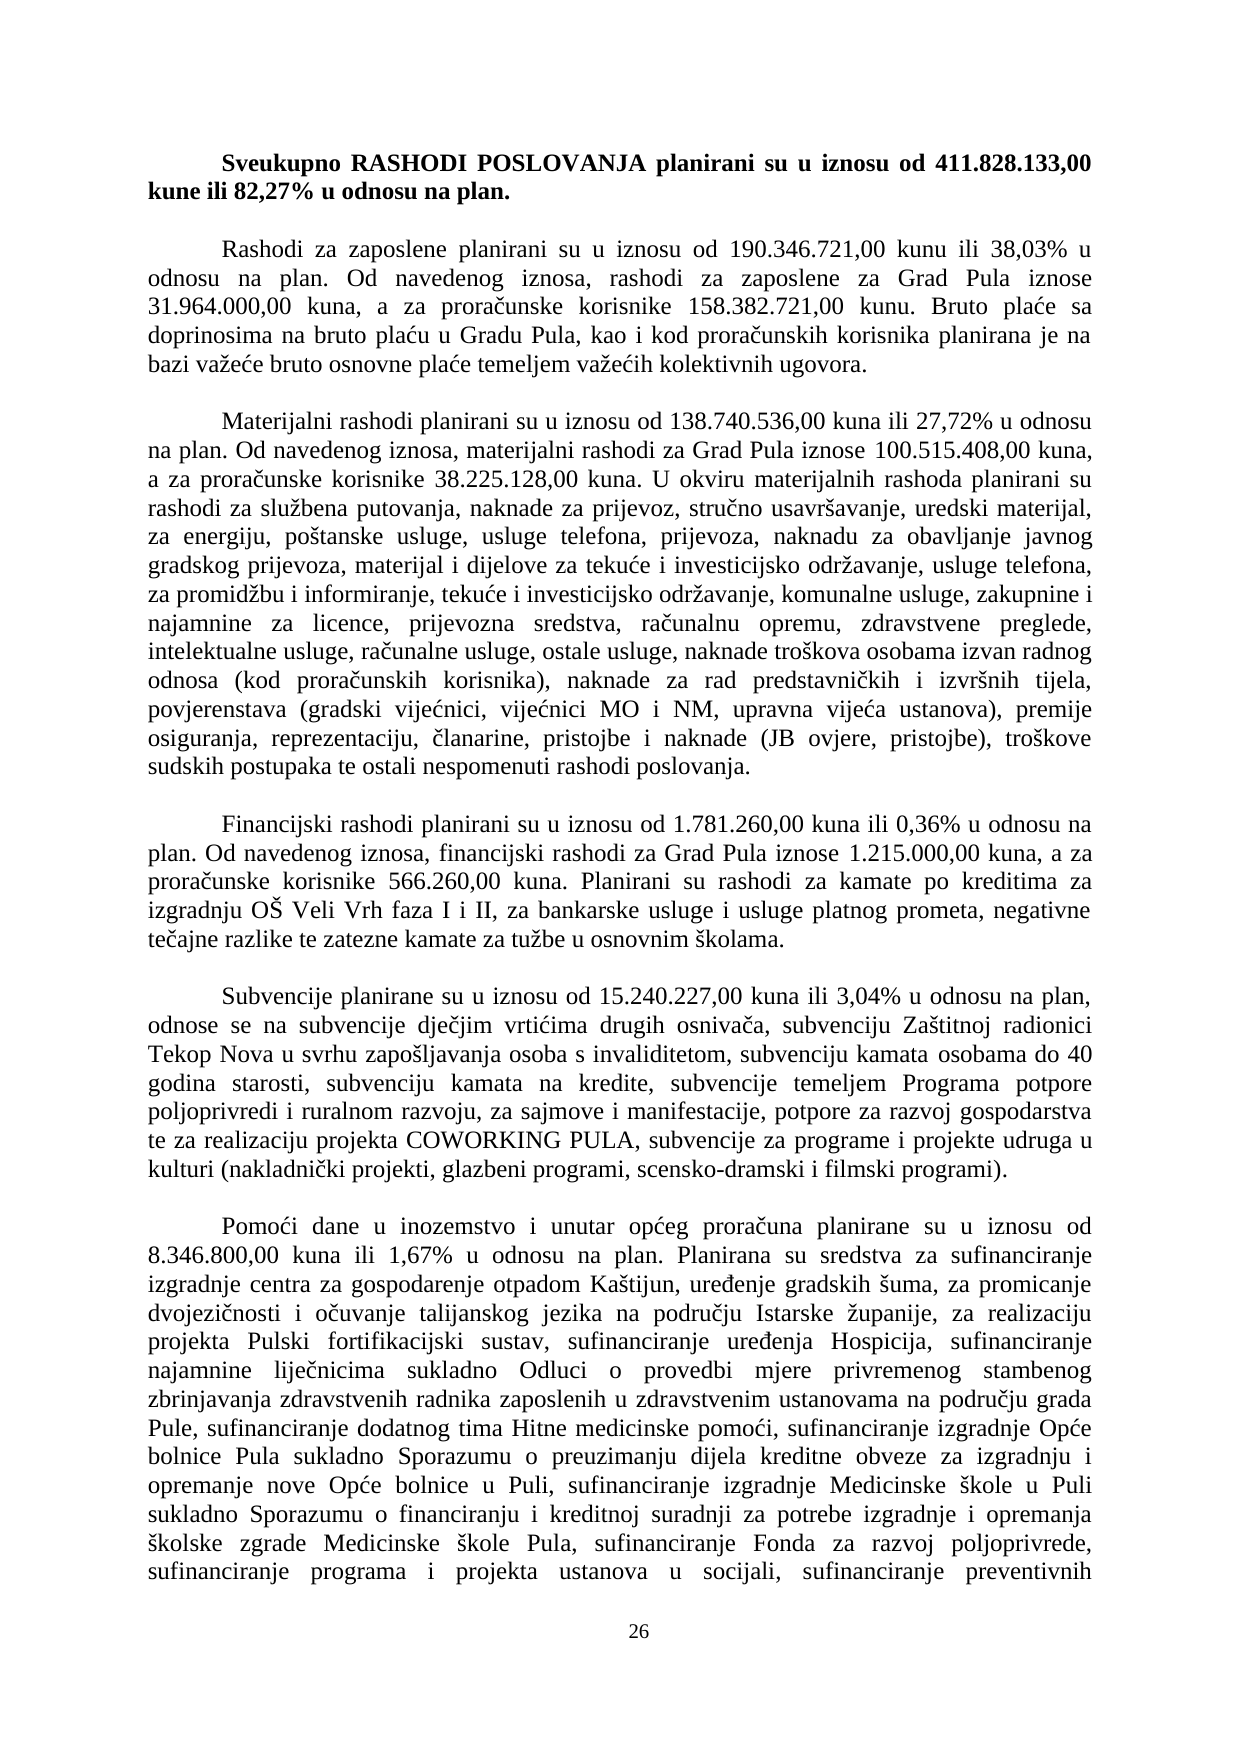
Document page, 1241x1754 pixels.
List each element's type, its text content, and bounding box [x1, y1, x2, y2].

text Sveukupno RASHODI POSLOVANJA planirani su u iznosu od 411.828.133,00 kune ili 82,27% u odnosu na plan. [148, 148, 1093, 205]
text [148, 1211, 1093, 1585]
text Subvencije planirane su u iznosu od 15.240.227,00 kuna ili 3,04% u odnosu na plan, odnose se na subvencije dječjim vrtićima drugih osnivača, subvenciju Zaštitnoj radionici Tekop Nova u svrhu zapošljavanja osoba s invaliditetom, subvenciju kamata osobama do 40 godina starosti, subvenciju kamata na kredite, subvencije temeljem Programa potpore poljoprivredi i ruralnom razvoju, za sajmove i manifestacije, potpore za razvoj gospodarstva te za realizaciju projekta COWORKING PULA, subvencije za programe i projekte udruga u kulturi (nakladnički projekti, glazbeni programi, scensko-dramski i filmski programi). [148, 981, 1093, 1183]
text Financijski rashodi planirani su u iznosu od 1.781.260,00 kuna ili 0,36% u odnosu na plan. Od navedenog iznosa, financijski rashodi za Grad Pula iznose 1.215.000,00 kuna, a za proračunske korisnike 566.260,00 kuna. Planirani su rashodi za kamate po kreditima za izgradnju OŠ Veli Vrh faza I i II, za bankarske usluge i usluge platnog prometa, negativne tečajne razlike te zatezne kamate za tužbe u osnovnim školama. [148, 809, 1093, 953]
text Rashodi za zaposlene planirani su u iznosu od 190.346.721,00 kunu ili 38,03% u odnosu na plan. Od navedenog iznosa, rashodi za zaposlene za Grad Pula iznose 31.964.000,00 kuna, a za proračunske korisnike 158.382.721,00 kunu. Bruto plaće sa doprinosima na bruto plaću u Gradu Pula, kao i kod proračunskih korisnika planirana je na bazi važeće bruto osnovne plaće temeljem važećih kolektivnih ugovora. [148, 234, 1093, 378]
text Materijalni rashodi planirani su u iznosu od 138.740.536,00 kuna ili 27,72% u odnosu na plan. Od navedenog iznosa, materijalni rashodi za Grad Pula iznose 100.515.408,00 kuna, a za proračunske korisnike 38.225.128,00 kuna. U okviru materijalnih rashoda planirani su rashodi za službena putovanja, naknade za prijevoz, stručno usavršavanje, uredski materijal, za energiju, poštanske usluge, usluge telefona, prijevoza, naknadu za obavljanje javnog gradskog prijevoza, materijal i dijelove za tekuće i investicijsko održavanje, usluge telefona, za promidžbu i informiranje, tekuće i investicijsko održavanje, komunalne usluge, zakupnine i najamnine za licence, prijevozna sredstva, računalnu opremu, zdravstvene preglede, intelektualne usluge, računalne usluge, ostale usluge, naknade troškova osobama izvan radnog odnosa (kod proračunskih korisnika), naknade za rad predstavničkih i izvršnih tijela, povjerenstava (gradski vijećnici, vijećnici MO i NM, upravna vijeća ustanova), premije osiguranja, reprezentaciju, članarine, pristojbe i naknade (JB ovjere, pristojbe), troškove sudskih postupaka te ostali nespomenuti rashodi poslovanja. [148, 406, 1093, 780]
